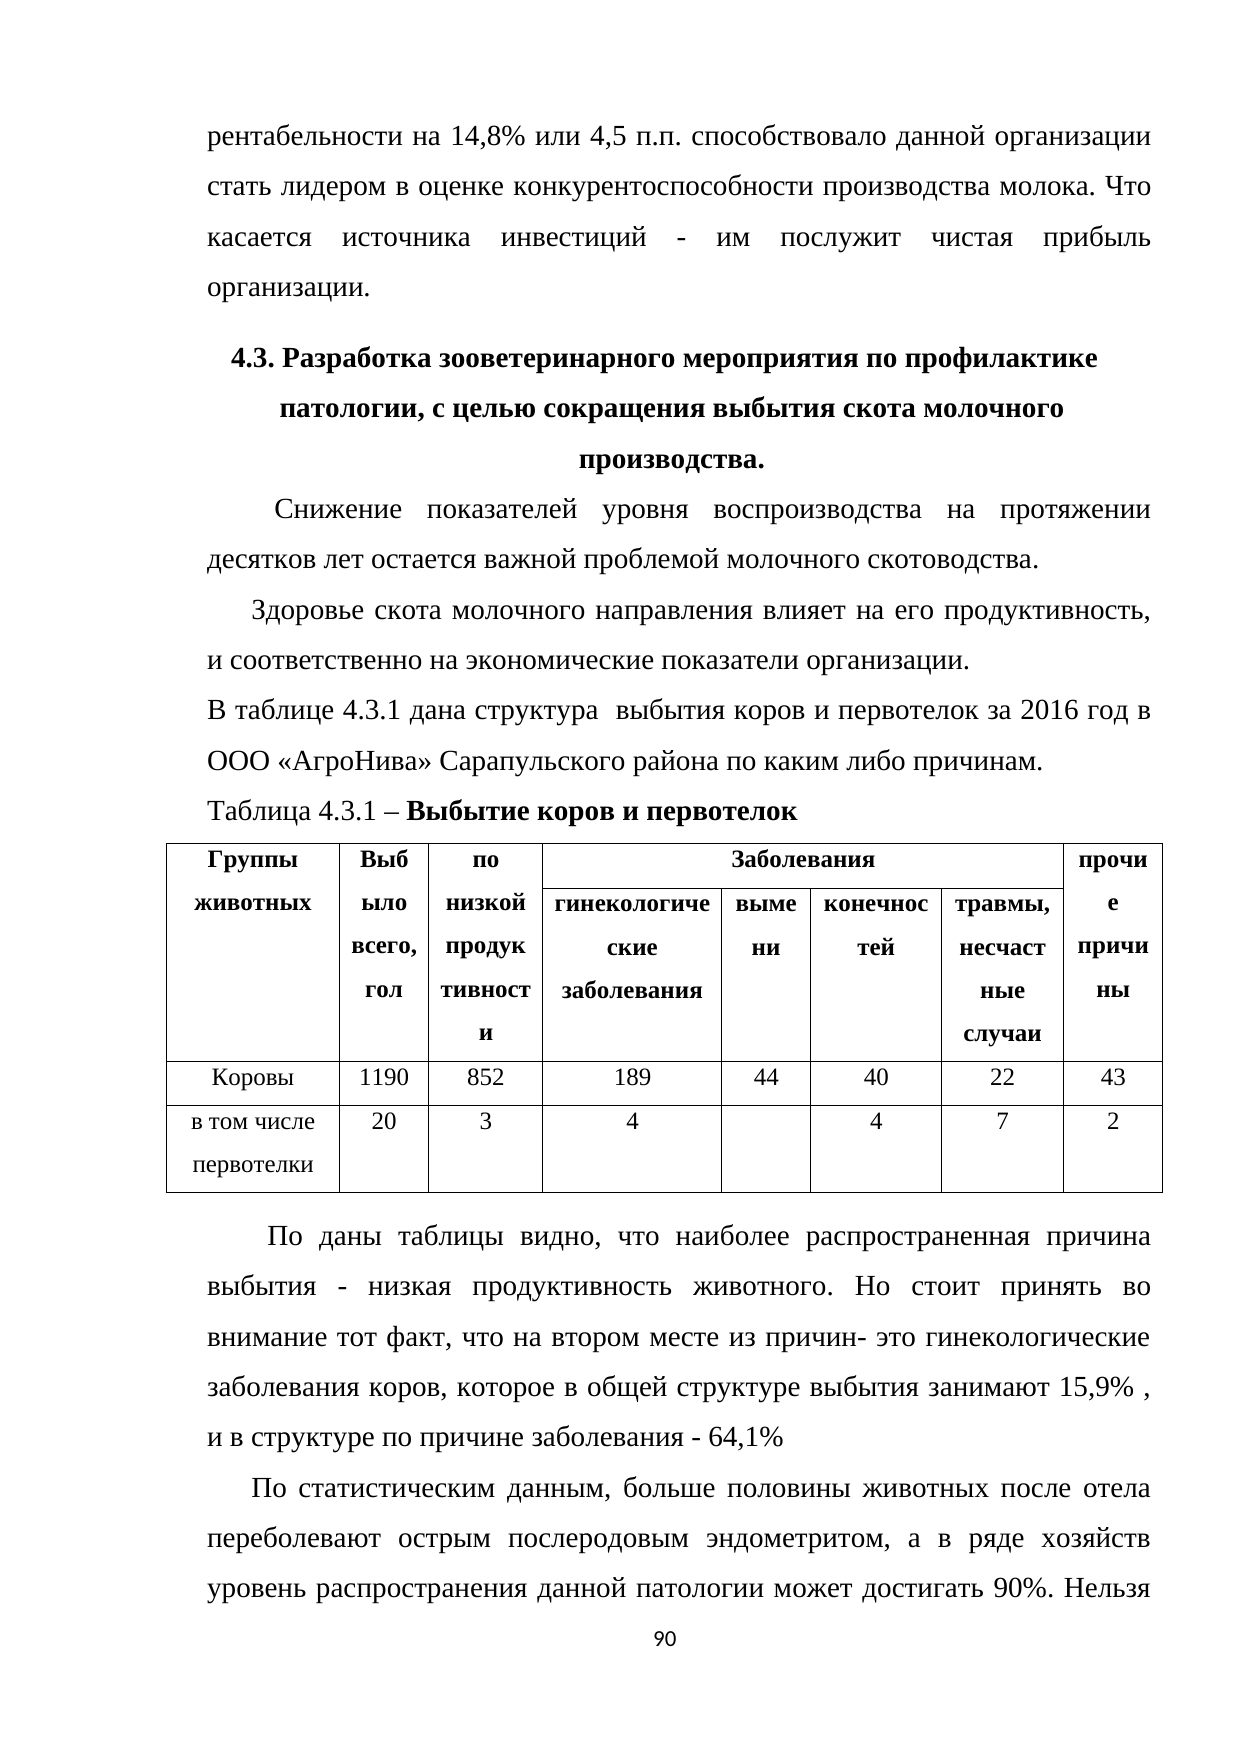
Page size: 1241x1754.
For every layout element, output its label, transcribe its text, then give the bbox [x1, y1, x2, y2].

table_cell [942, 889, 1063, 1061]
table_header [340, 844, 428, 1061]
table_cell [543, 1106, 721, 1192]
text Здоровье скота молочного направления влияет на его продуктивность, и соответственно на экономические показатели организации. [207, 592, 1152, 676]
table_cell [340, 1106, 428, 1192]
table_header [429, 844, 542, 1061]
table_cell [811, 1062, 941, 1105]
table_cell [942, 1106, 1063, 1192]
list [207, 118, 1152, 303]
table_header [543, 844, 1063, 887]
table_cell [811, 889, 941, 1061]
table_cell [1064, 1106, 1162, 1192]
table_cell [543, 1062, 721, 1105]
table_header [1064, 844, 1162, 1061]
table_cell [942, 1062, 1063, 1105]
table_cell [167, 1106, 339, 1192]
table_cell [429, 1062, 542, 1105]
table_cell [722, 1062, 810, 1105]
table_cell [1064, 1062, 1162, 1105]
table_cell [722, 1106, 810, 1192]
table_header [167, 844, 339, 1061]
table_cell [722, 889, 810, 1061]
text 4.3. Разработка зооветеринарного мероприятия по профилактике патологии, с целью сокращения выбытия скота молочного производства. [177, 340, 1152, 474]
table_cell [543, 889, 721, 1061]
text Таблица 4.3.1 – Выбытие коров и первотелок [207, 793, 1152, 827]
text В таблице 4.3.1 дана структура выбытия коров и первотелок за 2016 год в ООО «АгроНива» Сарапульского района по каким либо причинам. [207, 692, 1152, 776]
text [207, 1470, 1152, 1604]
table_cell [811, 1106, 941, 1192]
text По даны таблицы видно, что наиболее распространенная причина выбытия - низкая продуктивность животного. Но стоит принять во внимание тот факт, что на втором месте из причин- это гинекологические заболевания коров, которое в общей структуре выбытия занимают 15,9% , и в структуре по причине заболевания - 64,1% [207, 1218, 1152, 1453]
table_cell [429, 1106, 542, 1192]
text Снижение показателей уровня воспроизводства на протяжении десятков лет остается важной проблемой молочного скотоводства. [207, 491, 1152, 575]
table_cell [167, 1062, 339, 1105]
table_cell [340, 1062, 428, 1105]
